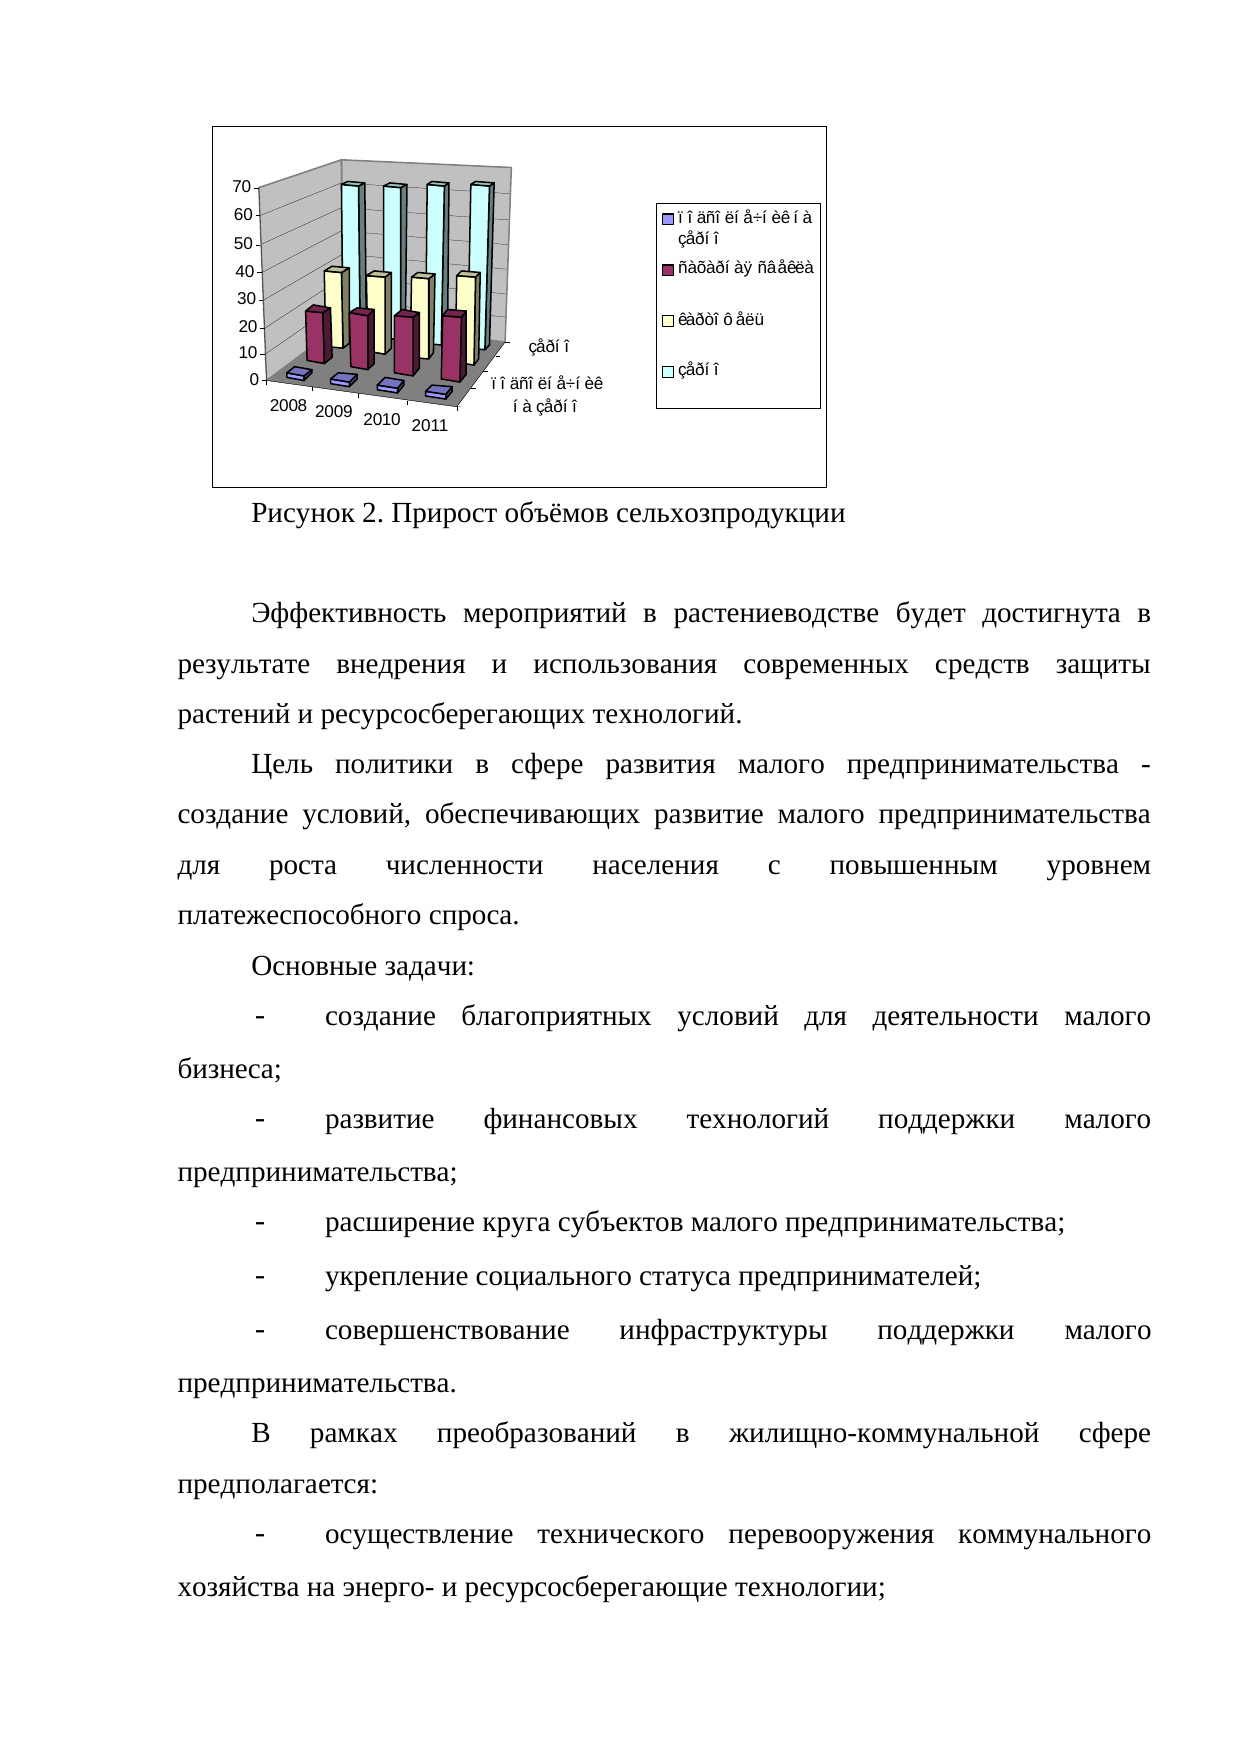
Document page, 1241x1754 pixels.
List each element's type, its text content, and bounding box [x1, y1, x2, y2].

text Основные задачи: [177, 948, 1152, 981]
list развитие финансовых технологий поддержки малого предпринимательства; [177, 1101, 1152, 1187]
text Рисунок 2. Прирост объёмов сельхозпродукции [177, 495, 1152, 528]
list создание благоприятных условий для деятельности малого бизнеса; [177, 998, 1152, 1084]
text Цель политики в сфере развития малого предпринимательства - создание условий, обеспечивающих развитие малого предпринимательства для роста численности населения с повышенным уровнем платежеспособного спроса. [177, 746, 1152, 931]
list совершенствование инфраструктуры поддержки малого предпринимательства. [177, 1312, 1152, 1399]
list осуществление технического перевооружения коммунального хозяйства на энерго- и ресурсосберегающие технологии; [177, 1516, 1152, 1602]
list расширение круга субъектов малого предпринимательства; [177, 1204, 1152, 1240]
text Эффективность мероприятий в растениеводстве будет достигнута в результате внедрения и использования современных средств защиты растений и ресурсосберегающих технологий. [177, 595, 1152, 729]
text В рамках преобразований в жилищно-коммунальной сфере предполагается: [177, 1415, 1152, 1499]
list укрепление социального статуса предпринимателей; [177, 1258, 1152, 1294]
